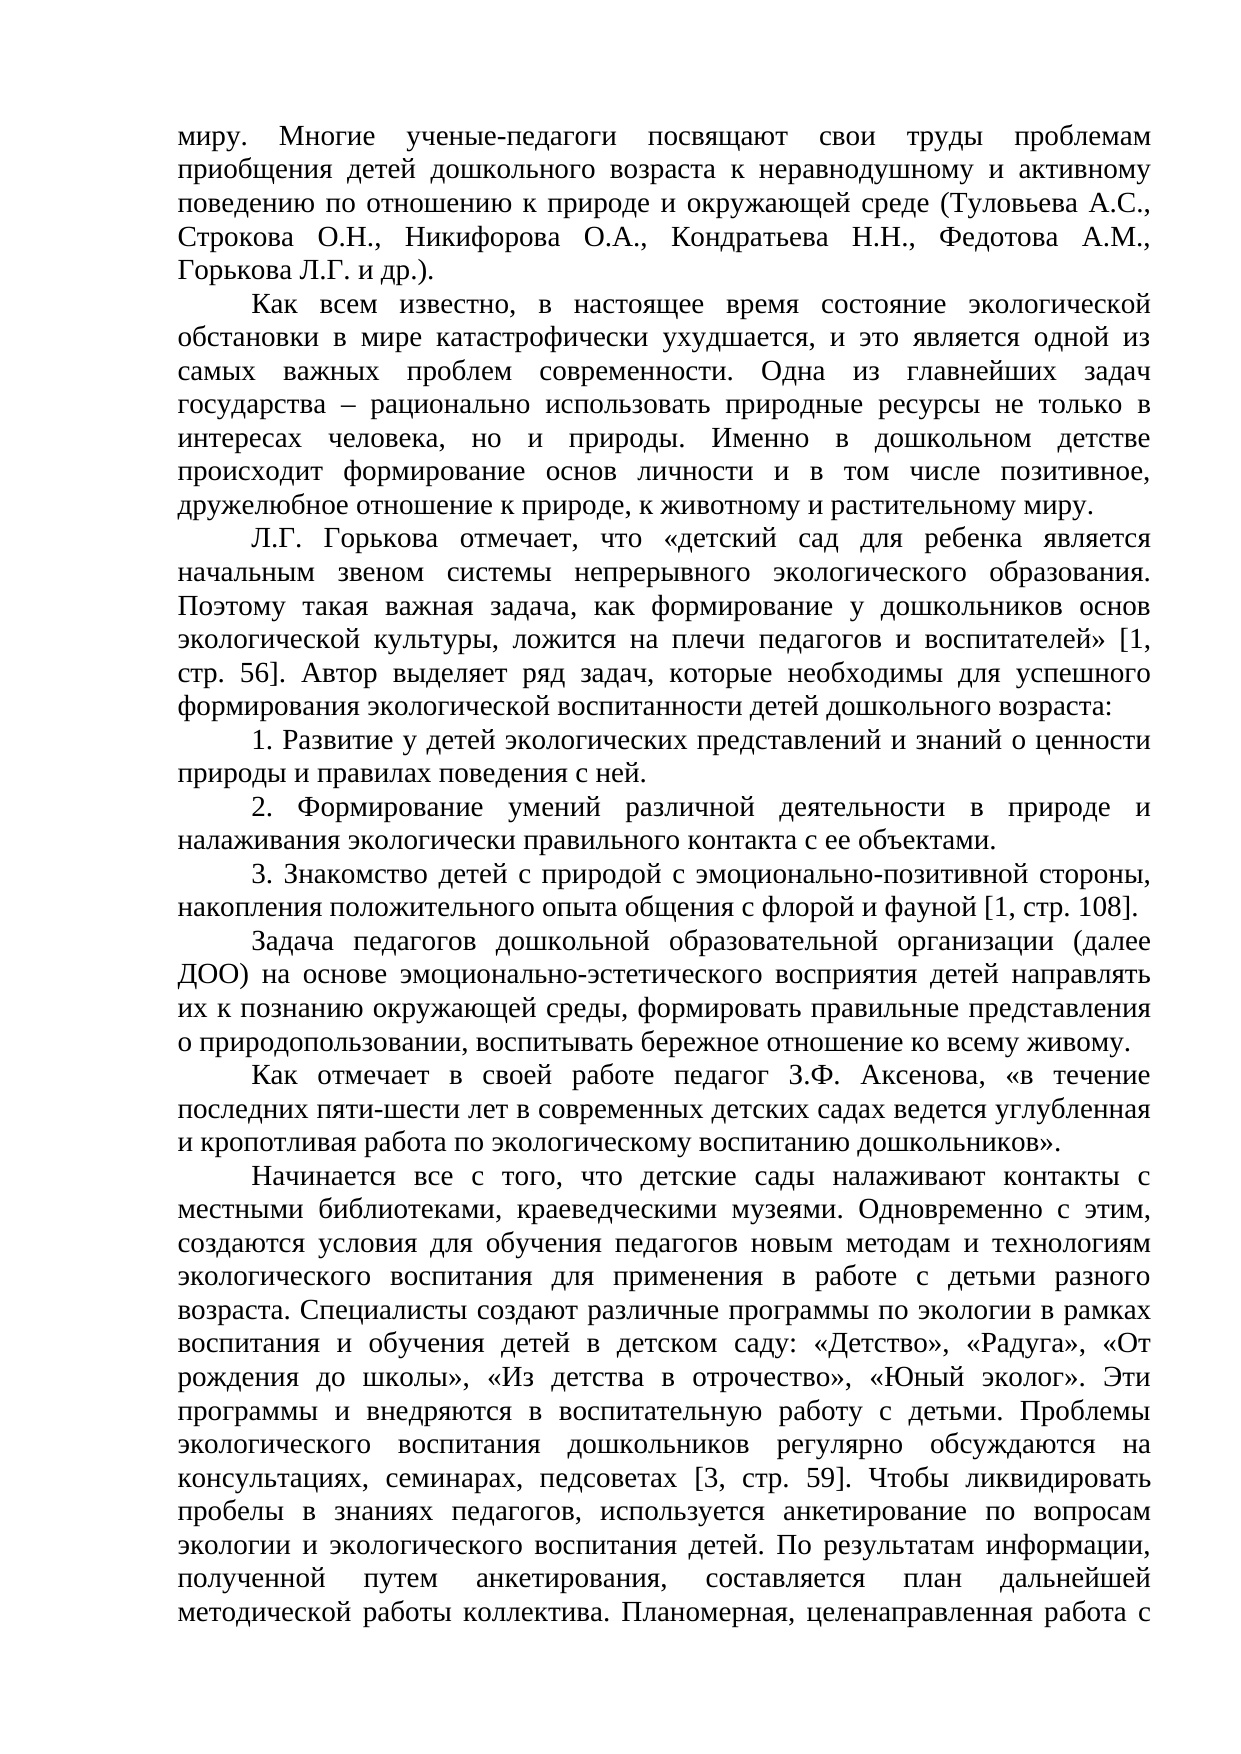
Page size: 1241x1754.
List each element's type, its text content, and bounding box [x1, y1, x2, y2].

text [177, 118, 1152, 286]
text Как всем известно, в настоящее время состояние экологической обстановки в мире катастрофически ухудшается, и это является одной из самых важных проблем современности. Одна из главнейших задач государства – рационально использовать природные ресурсы не только в интересах человека, но и природы. Именно в дошкольном детстве происходит формирование основ личности и в том числе позитивное, дружелюбное отношение к природе, к животному и растительному миру. [177, 286, 1152, 521]
text Как отмечает в своей работе педагог З.Ф. Аксенова, «в течение последних пяти-шести лет в современных детских садах ведется углубленная и кропотливая работа по экологическому воспитанию дошкольников». [177, 1057, 1152, 1158]
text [177, 1158, 1152, 1627]
text Задача педагогов дошкольной образовательной организации (далее ДОО) на основе эмоционально-эстетического восприятия детей направлять их к познанию окружающей среды, формировать правильные представления о природопользовании, воспитывать бережное отношение ко всему живому. [177, 923, 1152, 1057]
text 2. Формирование умений различной деятельности в природе и налаживания экологически правильного контакта с ее объектами. [177, 789, 1152, 856]
text 1. Развитие у детей экологических представлений и знаний о ценности природы и правилах поведения с ней. [177, 722, 1152, 789]
text Л.Г. Горькова отмечает, что «детский сад для ребенка является начальным звеном системы непрерывного экологического образования. Поэтому такая важная задача, как формирование у дошкольников основ экологической культуры, ложится на плечи педагогов и воспитателей» [1, стр. 56]. Автор выделяет ряд задач, которые необходимы для успешного формирования экологической воспитанности детей дошкольного возраста: [177, 521, 1152, 722]
text 3. Знакомство детей с природой с эмоционально-позитивной стороны, накопления положительного опыта общения с флорой и фауной [1, стр. 108]. [177, 856, 1152, 923]
